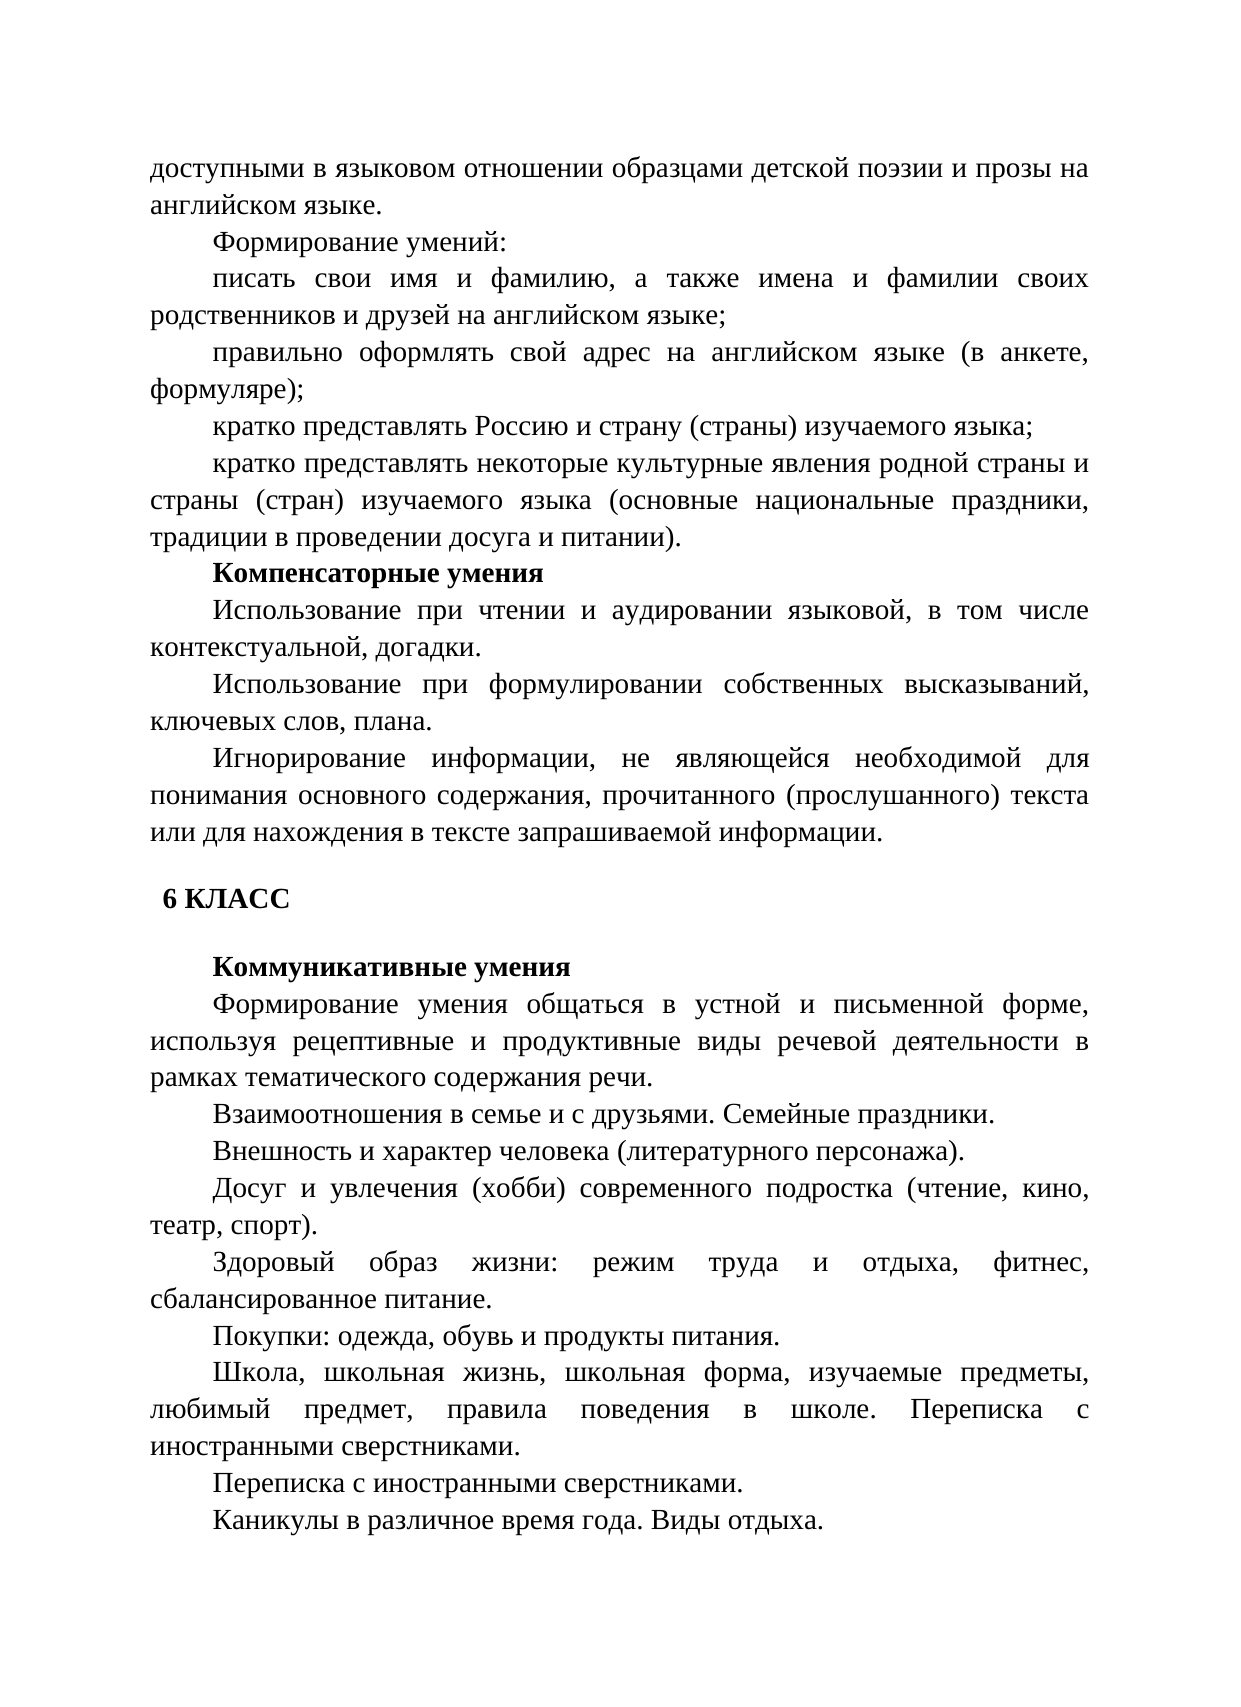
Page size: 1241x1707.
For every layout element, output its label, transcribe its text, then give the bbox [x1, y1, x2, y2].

text правильно оформлять свой адрес на английском языке (в анкете, формуляре); [150, 334, 1090, 405]
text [150, 150, 1090, 220]
text Использование при чтении и аудировании языковой, в том числе контекстуальной, догадки. [150, 592, 1090, 663]
text Взаимоотношения в семье и с друзьями. Семейные праздники. [150, 1096, 1090, 1130]
text Покупки: одежда, обувь и продукты питания. [150, 1318, 1090, 1351]
text 6 КЛАСС [162, 881, 1090, 915]
text Переписка с иностранными сверстниками. [150, 1465, 1090, 1499]
text Компенсаторные умения [150, 556, 1090, 589]
text Внешность и характер человека (литературного персонажа). [150, 1133, 1090, 1167]
text Коммуникативные умения [150, 949, 1090, 982]
text кратко представлять некоторые культурные явления родной страны и страны (стран) изучаемого языка (основные национальные праздники, традиции в проведении досуга и питании). [150, 445, 1090, 552]
text Использование при формулировании собственных высказываний, ключевых слов, плана. [150, 666, 1090, 737]
text Досуг и увлечения (хобби) современного подростка (чтение, кино, театр, спорт). [150, 1170, 1090, 1241]
text Формирование умений: [150, 224, 1090, 257]
text писать свои имя и фамилию, а также имена и фамилии своих родственников и друзей на английском языке; [150, 261, 1090, 331]
text кратко представлять Россию и страну (страны) изучаемого языка; [150, 408, 1090, 442]
text Здоровый образ жизни: режим труда и отдыха, фитнес, сбалансированное питание. [150, 1244, 1090, 1314]
text Игнорирование информации, не являющейся необходимой для понимания основного содержания, прочитанного (прослушанного) текста или для нахождения в тексте запрашиваемой информации. [150, 740, 1090, 847]
text Школа, школьная жизнь, школьная форма, изучаемые предметы, любимый предмет, правила поведения в школе. Переписка с иностранными сверстниками. [150, 1354, 1090, 1462]
text Формирование умения общаться в устной и письменной форме, используя рецептивные и продуктивные виды речевой деятельности в рамках тематического содержания речи. [150, 986, 1090, 1093]
text Каникулы в различное время года. Виды отдыха. [150, 1502, 1090, 1536]
